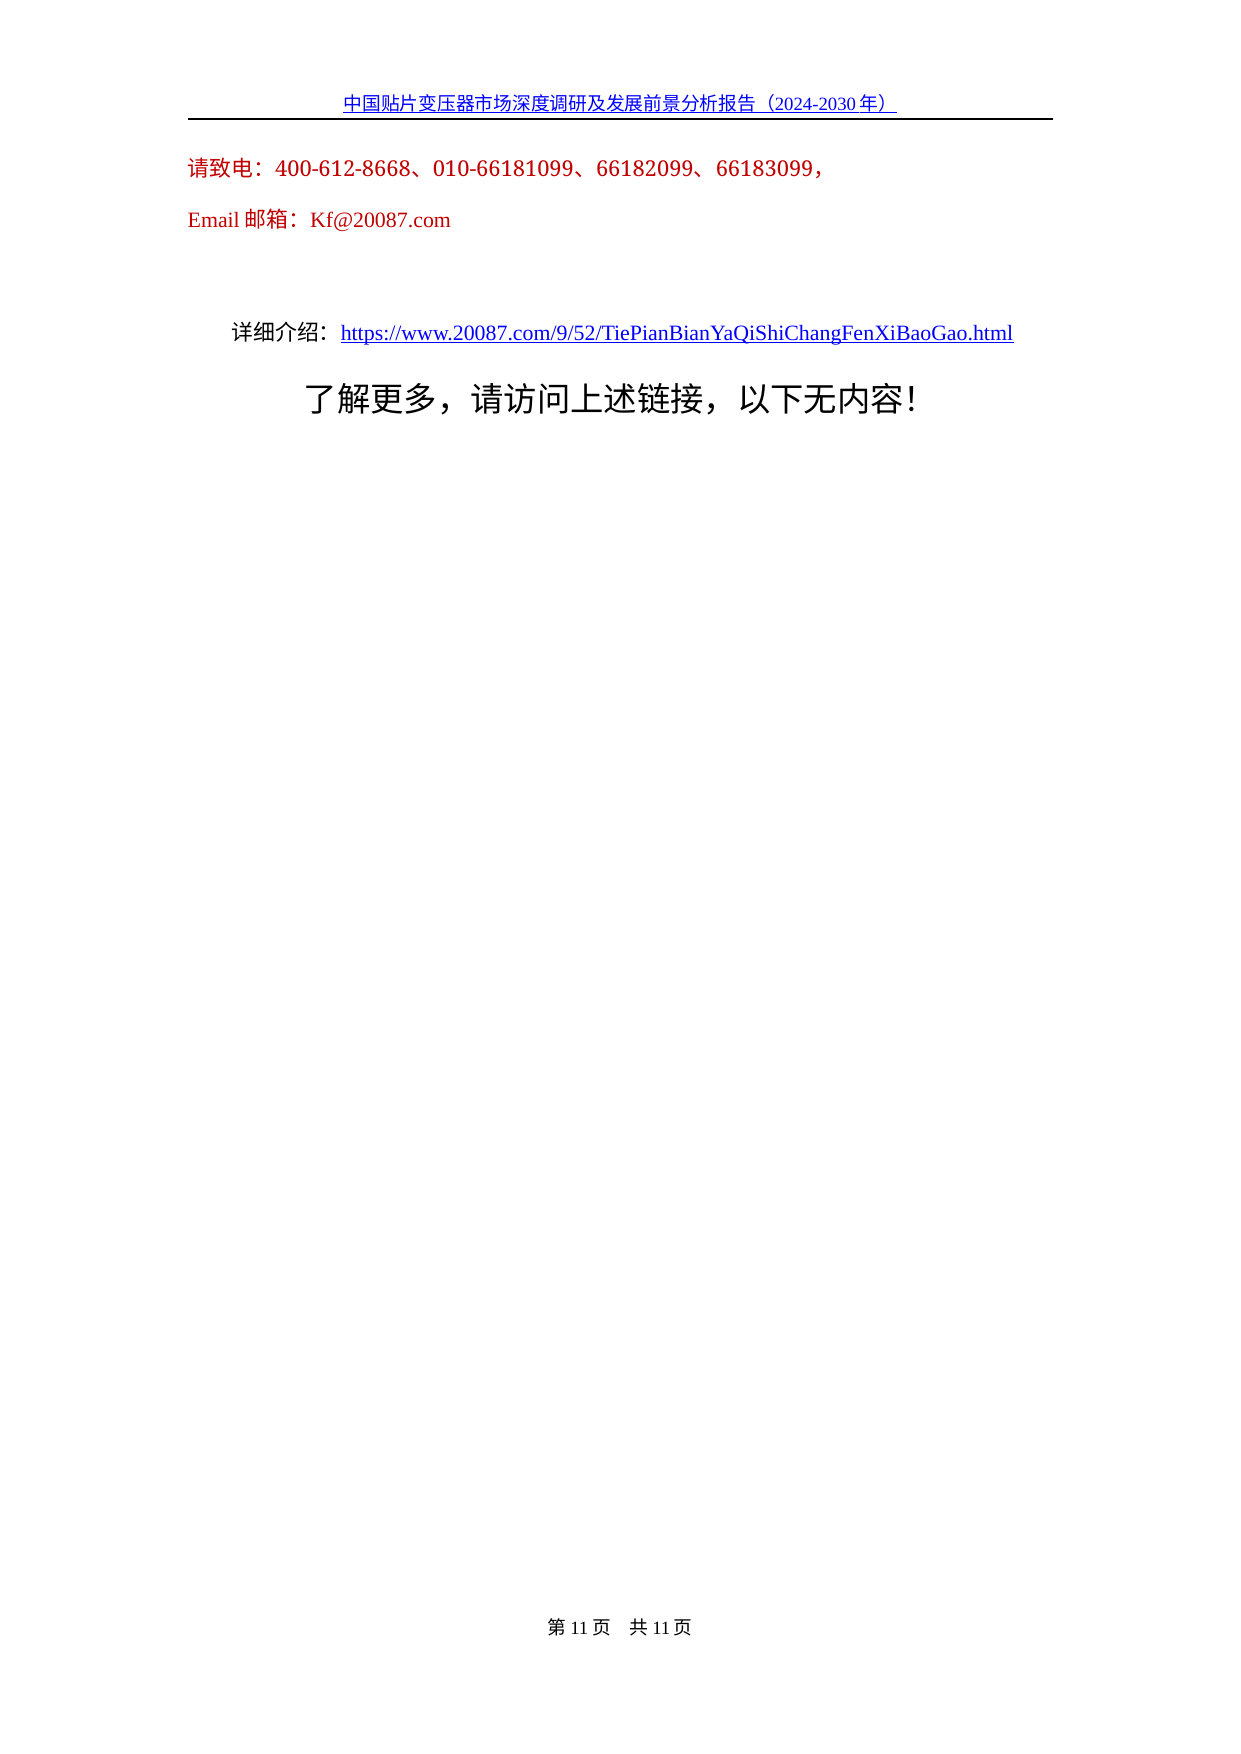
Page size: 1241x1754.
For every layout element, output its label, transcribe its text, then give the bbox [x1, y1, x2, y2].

text Email邮箱：Kf@20087.com [187, 202, 1053, 234]
text 请致电：400-612-8668、010-66181099、66182099、66183099， [187, 150, 1053, 183]
text 详细介绍：https://www.20087.com/9/52/TiePianBianYaQiShiChangFenXiBaoGao.html [187, 315, 1053, 347]
title 了解更多，请访问上述链接，以下无内容！ [187, 365, 1053, 430]
